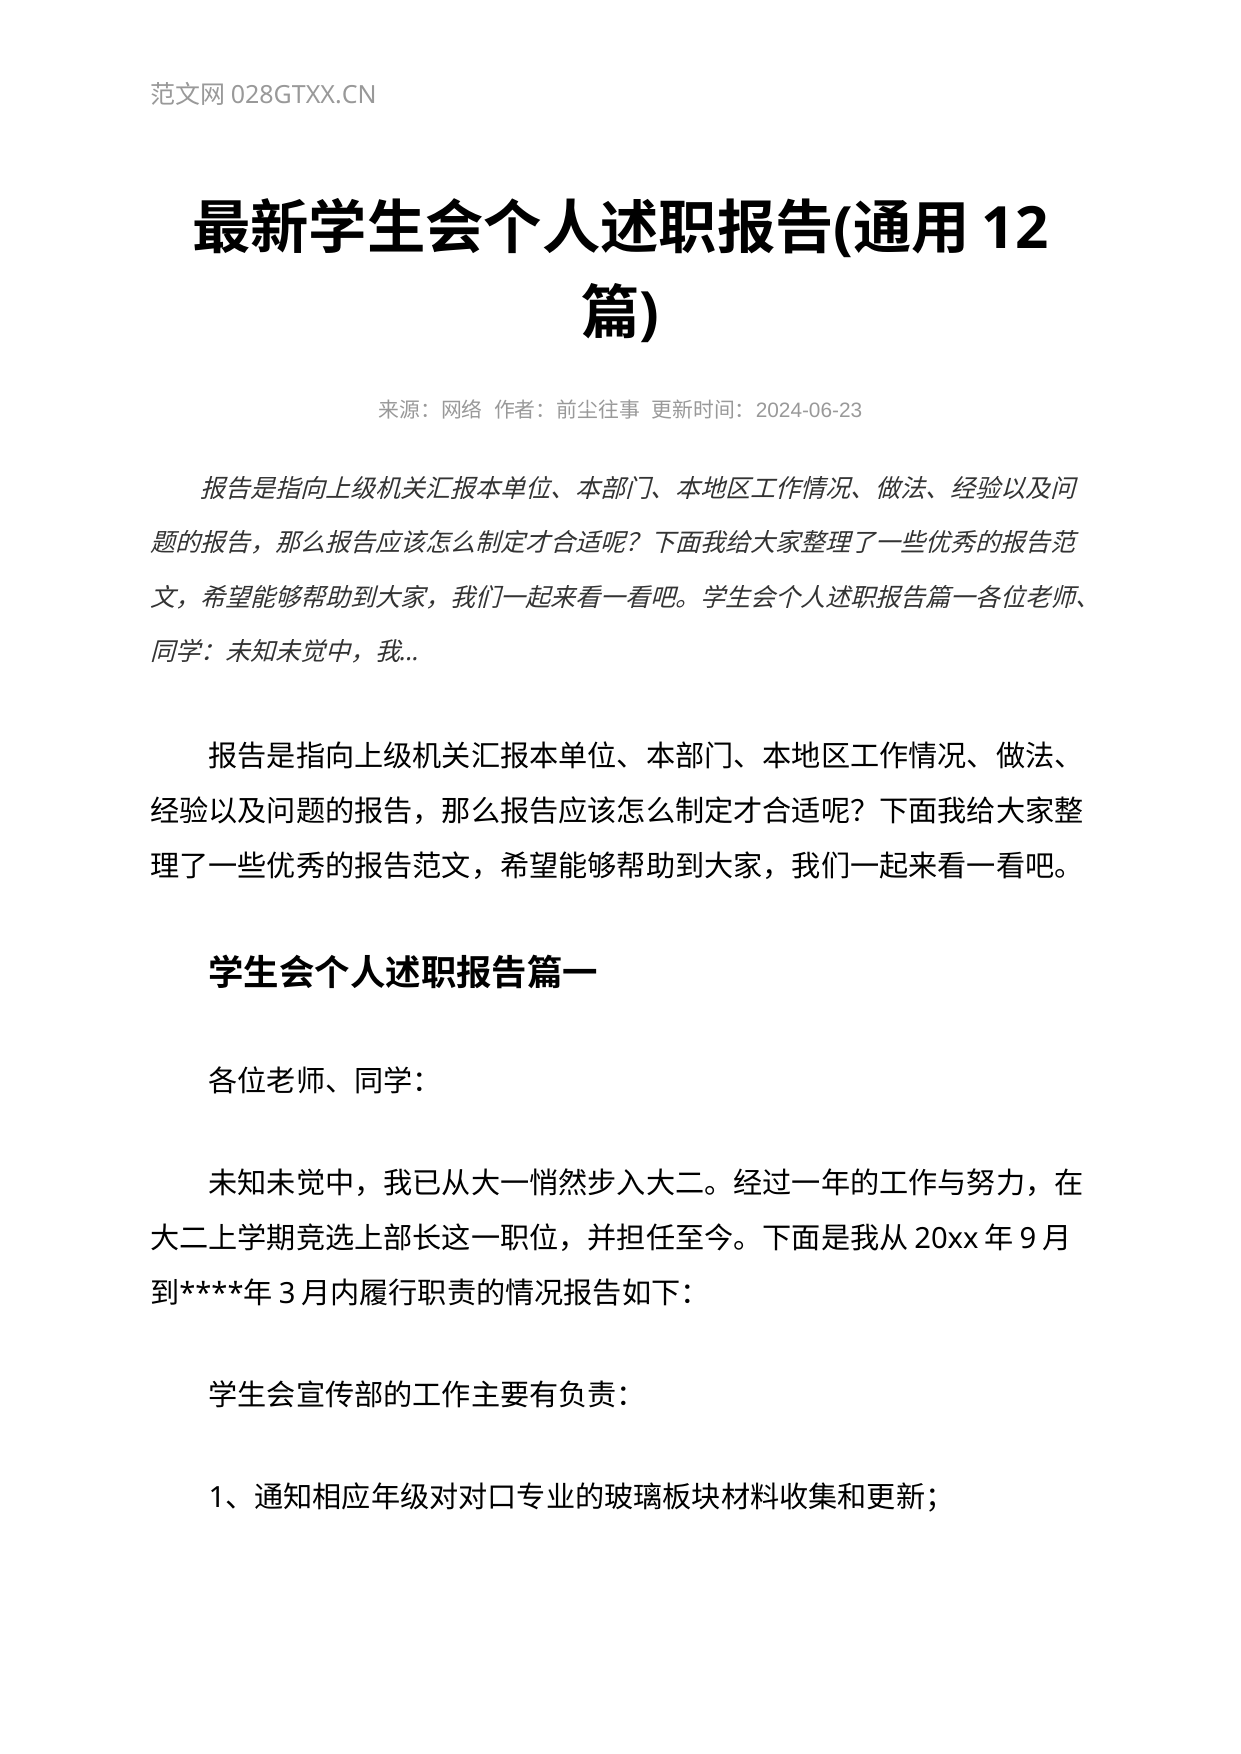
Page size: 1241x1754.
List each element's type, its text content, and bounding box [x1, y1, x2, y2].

text 来源：网络 作者：前尘往事 更新时间：2024-06-23 [150, 398, 1090, 422]
text 未知未觉中，我已从大一悄然步入大二。经过一年的工作与努力，在大二上学期竞选上部长这一职位，并担任至今。下面是我从20xx年9月到****年3月内履行职责的情况报告如下： [150, 1160, 1090, 1312]
text 1、通知相应年级对对口专业的玻璃板块材料收集和更新； [150, 1473, 1090, 1516]
text 各位老师、同学： [150, 1058, 1090, 1100]
text 报告是指向上级机关汇报本单位、本部门、本地区工作情况、做法、经验以及问题的报告，那么报告应该怎么制定才合适呢？下面我给大家整理了一些优秀的报告范文，希望能够帮助到大家，我们一起来看一看吧。学生会个人述职报告篇一各位老师、同学：未知未觉中，我... [150, 468, 1090, 668]
text 报告是指向上级机关汇报本单位、本部门、本地区工作情况、做法、经验以及问题的报告，那么报告应该怎么制定才合适呢？下面我给大家整理了一些优秀的报告范文，希望能够帮助到大家，我们一起来看一看吧。 [150, 733, 1090, 885]
subtitle 最新学生会个人述职报告(通用12篇) [150, 181, 1090, 351]
text 学生会宣传部的工作主要有负责： [150, 1372, 1090, 1414]
text 学生会个人述职报告篇一 [150, 944, 1090, 996]
